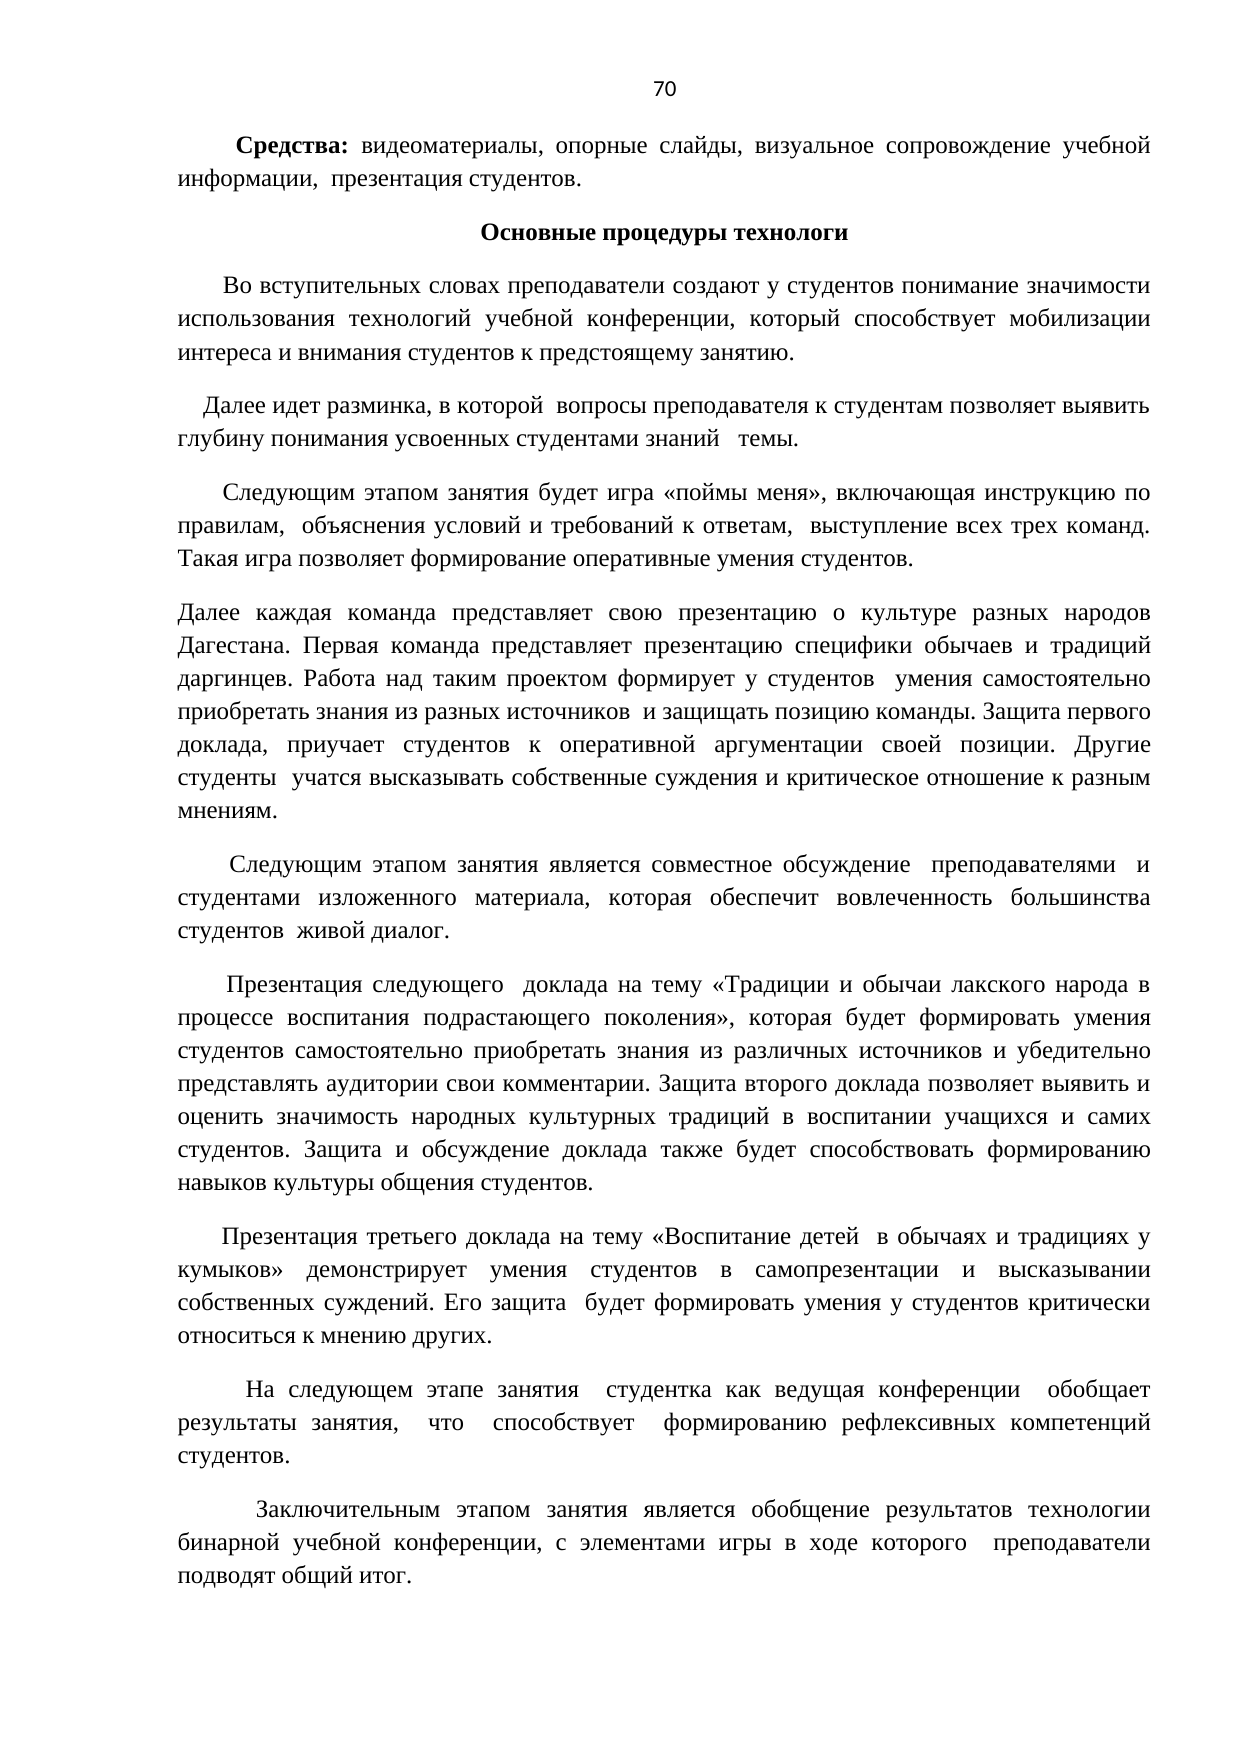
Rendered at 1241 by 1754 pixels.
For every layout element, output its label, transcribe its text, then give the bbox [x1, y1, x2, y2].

text Следующим этапом занятия будет игра «поймы меня», включающая инструкцию по правилам, объяснения условий и требований к ответам, выступление всех трех команд. Такая игра позволяет формирование оперативные умения студентов. [177, 477, 1152, 572]
text Презентация третьего доклада на тему «Воспитание детей в обычаях и традициях у кумыков» демонстрирует умения студентов в самопрезентации и высказывании собственных суждений. Его защита будет формировать умения у студентов критически относиться к мнению других. [177, 1221, 1152, 1349]
text Во вступительных словах преподаватели создают у студентов понимание значимости использования технологий учебной конференции, который способствует мобилизации интереса и внимания студентов к предстоящему занятию. [177, 271, 1152, 365]
text Заключительным этапом занятия является обобщение результатов технологии бинарной учебной конференции, с элементами игры в ходе которого преподаватели подводят общий итог. [177, 1494, 1152, 1589]
text Следующим этапом занятия является совместное обсуждение преподавателями и студентами изложенного материала, которая обеспечит вовлеченность большинства студентов живой диалог. [177, 849, 1152, 944]
text Далее идет разминка, в которой вопросы преподавателя к студентам позволяет выявить глубину понимания усвоенных студентами знаний темы. [177, 390, 1152, 452]
text Презентация следующего доклада на тему «Традиции и обычаи лакского народа в процессе воспитания подрастающего поколения», которая будет формировать умения студентов самостоятельно приобретать знания из различных источников и убедительно представлять аудитории свои комментарии. Защита второго доклада позволяет выявить и оценить значимость народных культурных традиций в воспитании учащихся и самих студентов. Защита и обсуждение доклада также будет способствовать формированию навыков культуры общения студентов. [177, 969, 1152, 1196]
text На следующем этапе занятия студентка как ведущая конференции обобщает результаты занятия, что способствует формированию рефлексивных компетенций студентов. [177, 1374, 1152, 1469]
text Основные процедуры технологи [177, 217, 1152, 245]
text Средства: видеоматериалы, опорные слайды, визуальное сопровождение учебной информации, презентация студентов. [177, 130, 1152, 192]
text Далее каждая команда представляет свою презентацию о культуре разных народов Дагестана. Первая команда представляет презентацию специфики обычаев и традиций даргинцев. Работа над таким проектом формирует у студентов умения самостоятельно приобретать знания из разных источников и защищать позицию команды. Защита первого доклада, приучает студентов к оперативной аргументации своей позиции. Другие студенты учатся высказывать собственные суждения и критическое отношение к разным мнениям. [177, 597, 1152, 824]
